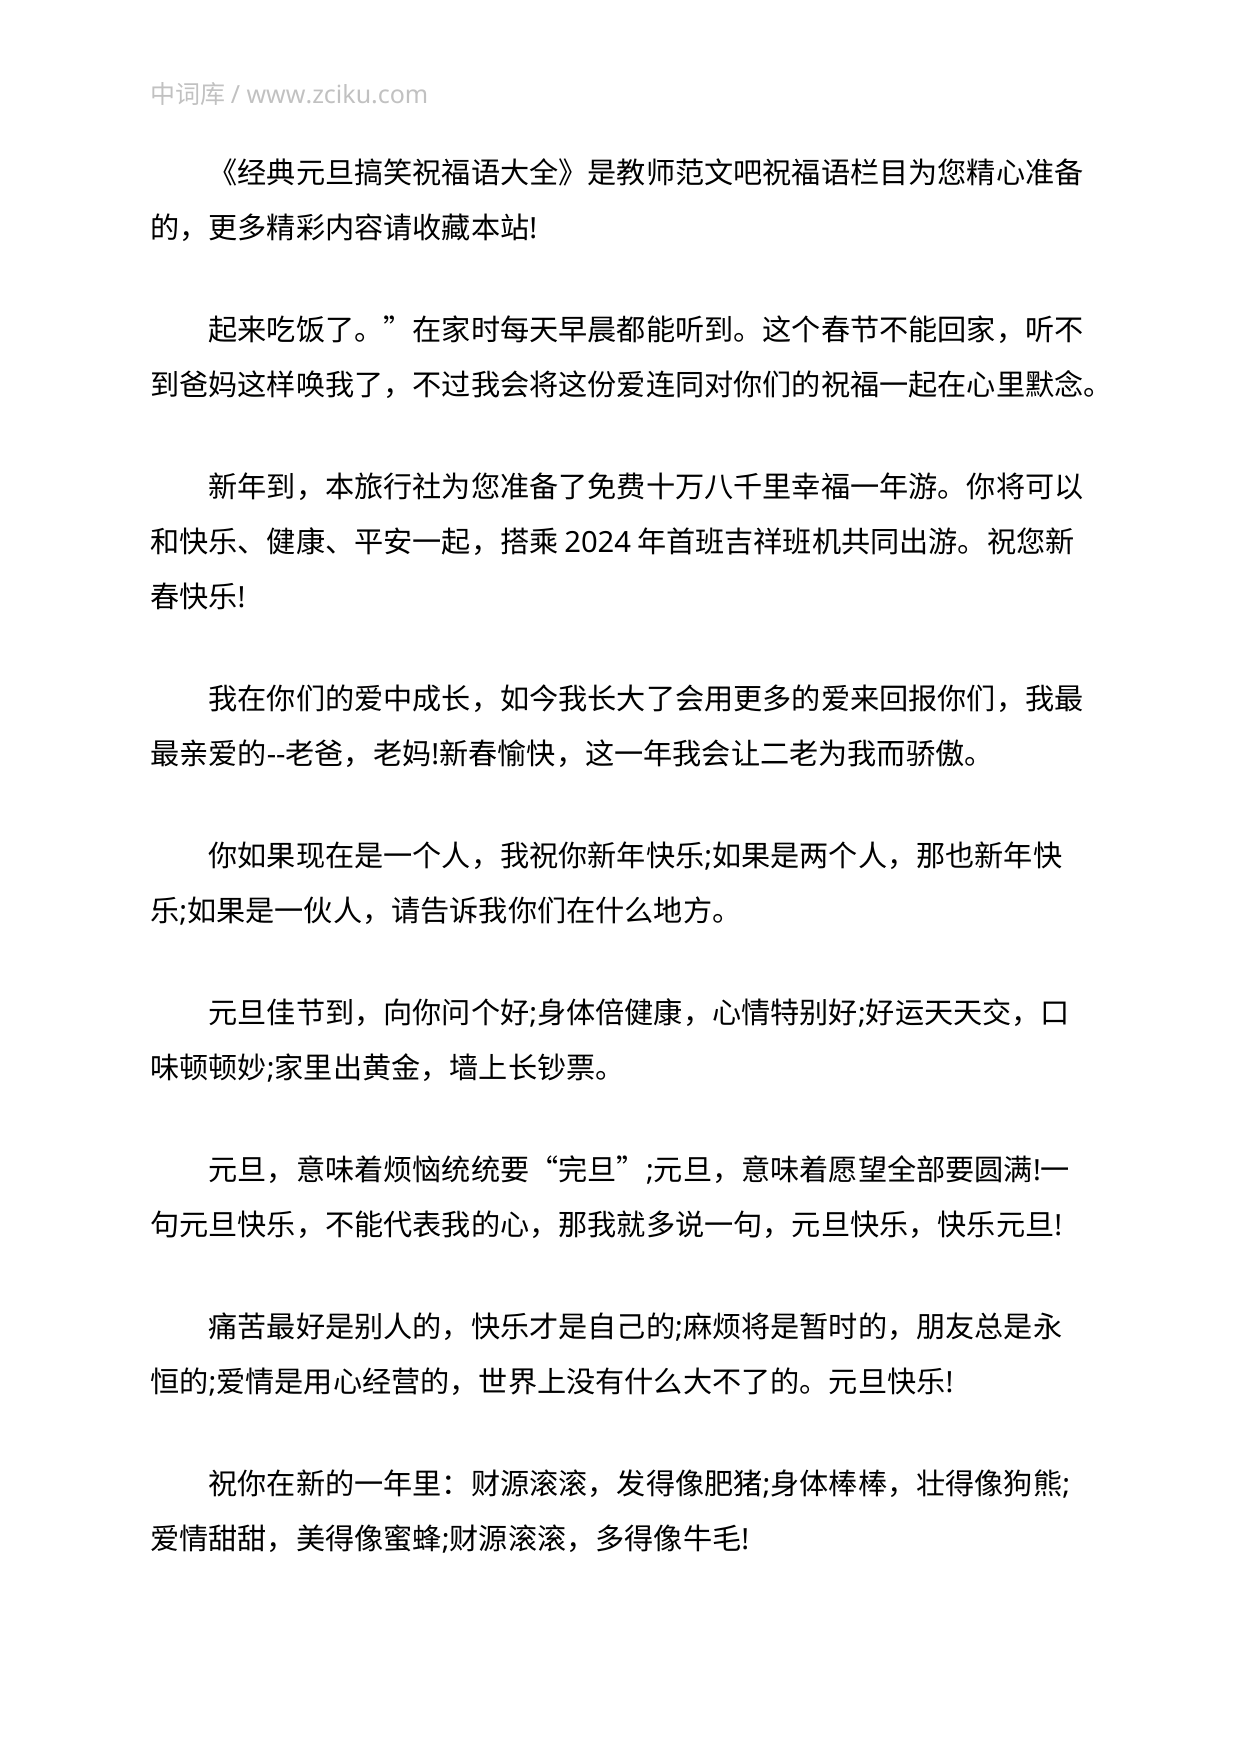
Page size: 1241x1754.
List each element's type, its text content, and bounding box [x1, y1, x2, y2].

text 你如果现在是一个人，我祝你新年快乐;如果是两个人，那也新年快乐;如果是一伙人，请告诉我你们在什么地方。 [150, 832, 1090, 930]
text 新年到，本旅行社为您准备了免费十万八千里幸福一年游。你将可以和快乐、健康、平安一起，搭乘2024年首班吉祥班机共同出游。祝您新春快乐! [150, 463, 1090, 616]
text 元旦，意味着烦恼统统要“完旦”;元旦，意味着愿望全部要圆满!一句元旦快乐，不能代表我的心，那我就多说一句，元旦快乐，快乐元旦! [150, 1146, 1090, 1244]
text 痛苦最好是别人的，快乐才是自己的;麻烦将是暂时的，朋友总是永恒的;爱情是用心经营的，世界上没有什么大不了的。元旦快乐! [150, 1303, 1090, 1401]
text 起来吃饭了。”在家时每天早晨都能听到。这个春节不能回家，听不到爸妈这样唤我了，不过我会将这份爱连同对你们的祝福一起在心里默念。 [150, 307, 1090, 404]
text 祝你在新的一年里：财源滚滚，发得像肥猪;身体棒棒，壮得像狗熊;爱情甜甜，美得像蜜蜂;财源滚滚，多得像牛毛! [150, 1460, 1090, 1558]
text 我在你们的爱中成长，如今我长大了会用更多的爱来回报你们，我最最亲爱的--老爸，老妈!新春愉快，这一年我会让二老为我而骄傲。 [150, 675, 1090, 773]
text 元旦佳节到，向你问个好;身体倍健康，心情特别好;好运天天交，口味顿顿妙;家里出黄金，墙上长钞票。 [150, 989, 1090, 1087]
text 《经典元旦搞笑祝福语大全》是教师范文吧祝福语栏目为您精心准备的，更多精彩内容请收藏本站! [150, 150, 1090, 247]
